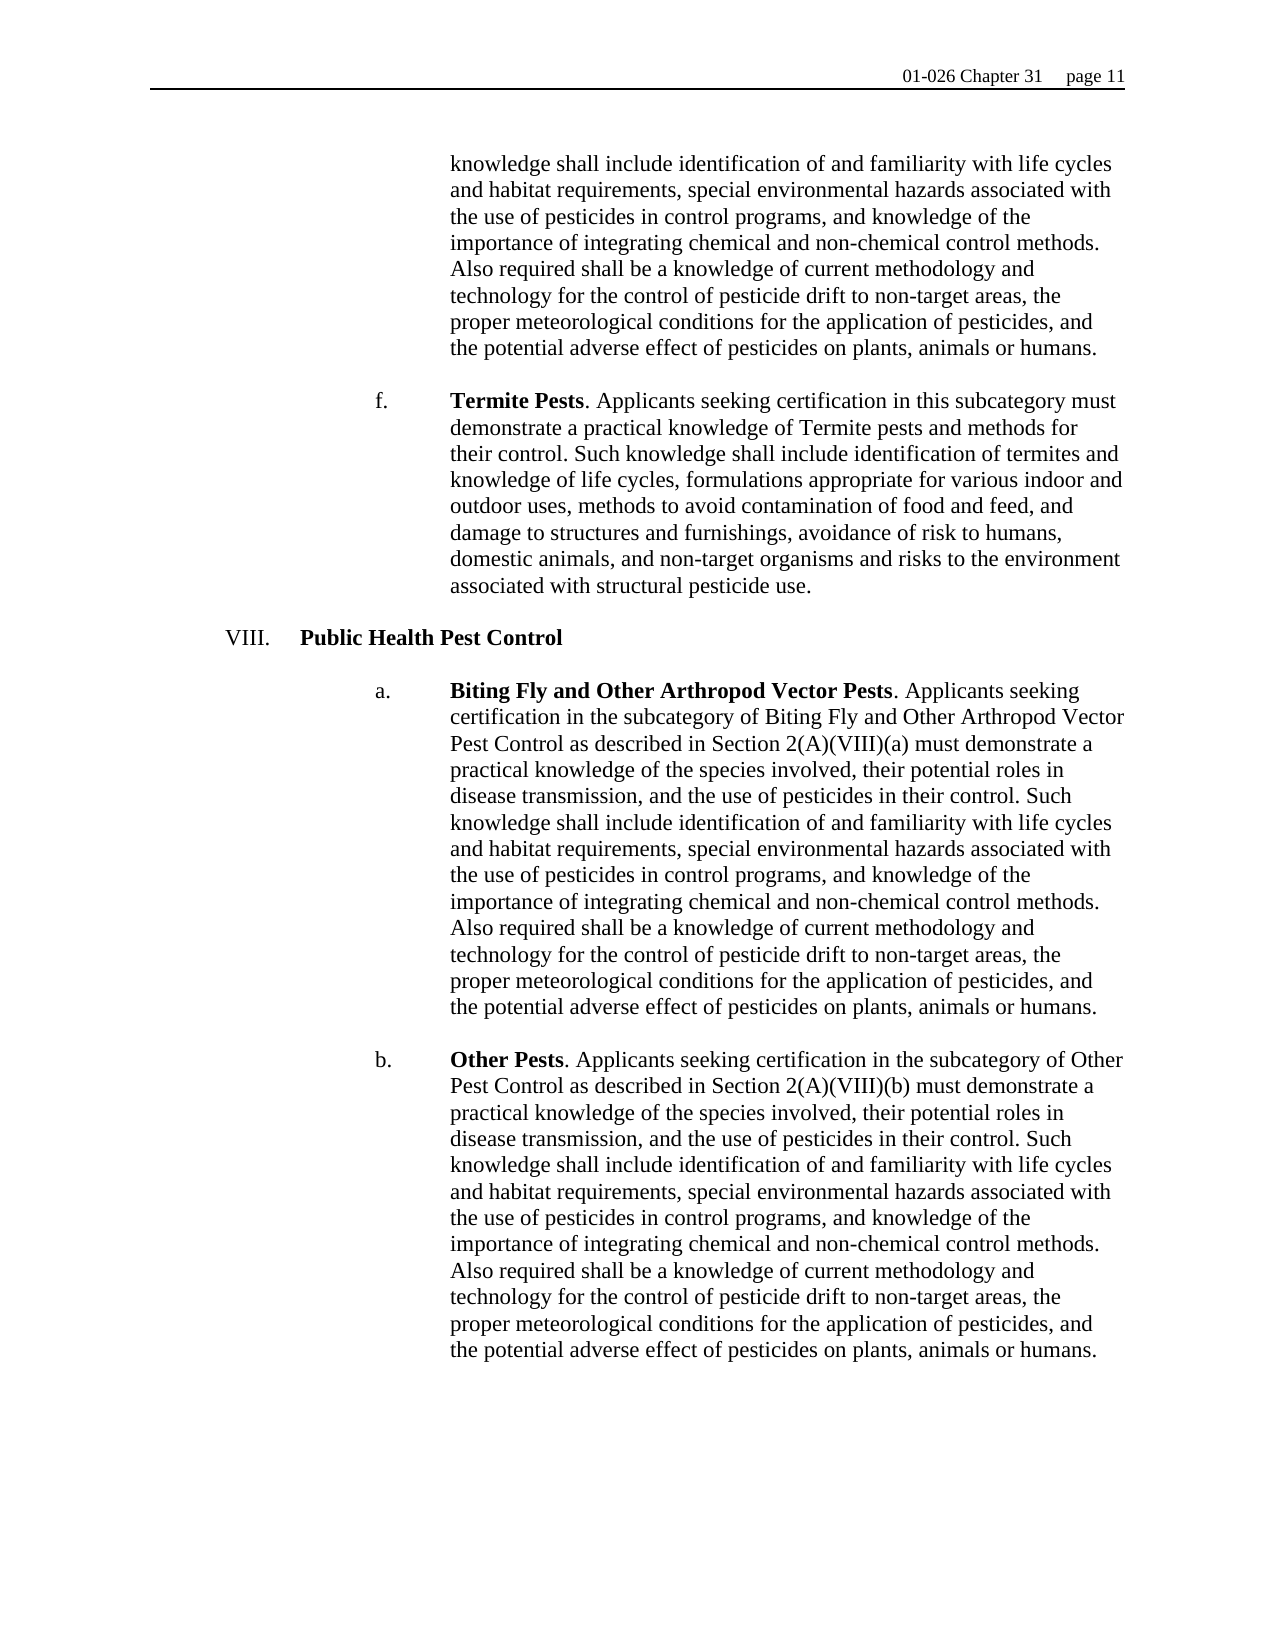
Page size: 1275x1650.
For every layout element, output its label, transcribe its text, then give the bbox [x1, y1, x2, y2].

text f. Termite Pests. Applicants seeking certification in this subcategory must demonstrate a practical knowledge of Termite pests and methods for their control. Such knowledge shall include identification of termites and knowledge of life cycles, formulations appropriate for various indoor and outdoor uses, methods to avoid contamination of food and feed, and damage to structures and furnishings, avoidance of risk to humans, domestic animals, and non-target organisms and risks to the environment associated with structural pesticide use. [150, 387, 1125, 598]
text VIII. Public Health Pest Control [150, 624, 1125, 651]
text b. Other Pests. Applicants seeking certification in the subcategory of Other Pest Control as described in Section 2(A)(VIII)(b) must demonstrate a practical knowledge of the species involved, their potential roles in disease transmission, and the use of pesticides in their control. Such knowledge shall include identification of and familiarity with life cycles and habitat requirements, special environmental hazards associated with the use of pesticides in control programs, and knowledge of the importance of integrating chemical and non-chemical control methods. Also required shall be a knowledge of current methodology and technology for the control of pesticide drift to non-target areas, the proper meteorological conditions for the application of pesticides, and the potential adverse effect of pesticides on plants, animals or humans. [150, 1046, 1125, 1362]
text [150, 150, 1125, 361]
text a. Biting Fly and Other Arthropod Vector Pests. Applicants seeking certification in the subcategory of Biting Fly and Other Arthropod Vector Pest Control as described in Section 2(A)(VIII)(a) must demonstrate a practical knowledge of the species involved, their potential roles in disease transmission, and the use of pesticides in their control. Such knowledge shall include identification of and familiarity with life cycles and habitat requirements, special environmental hazards associated with the use of pesticides in control programs, and knowledge of the importance of integrating chemical and non-chemical control methods. Also required shall be a knowledge of current methodology and technology for the control of pesticide drift to non-target areas, the proper meteorological conditions for the application of pesticides, and the potential adverse effect of pesticides on plants, animals or humans. [150, 677, 1125, 1020]
